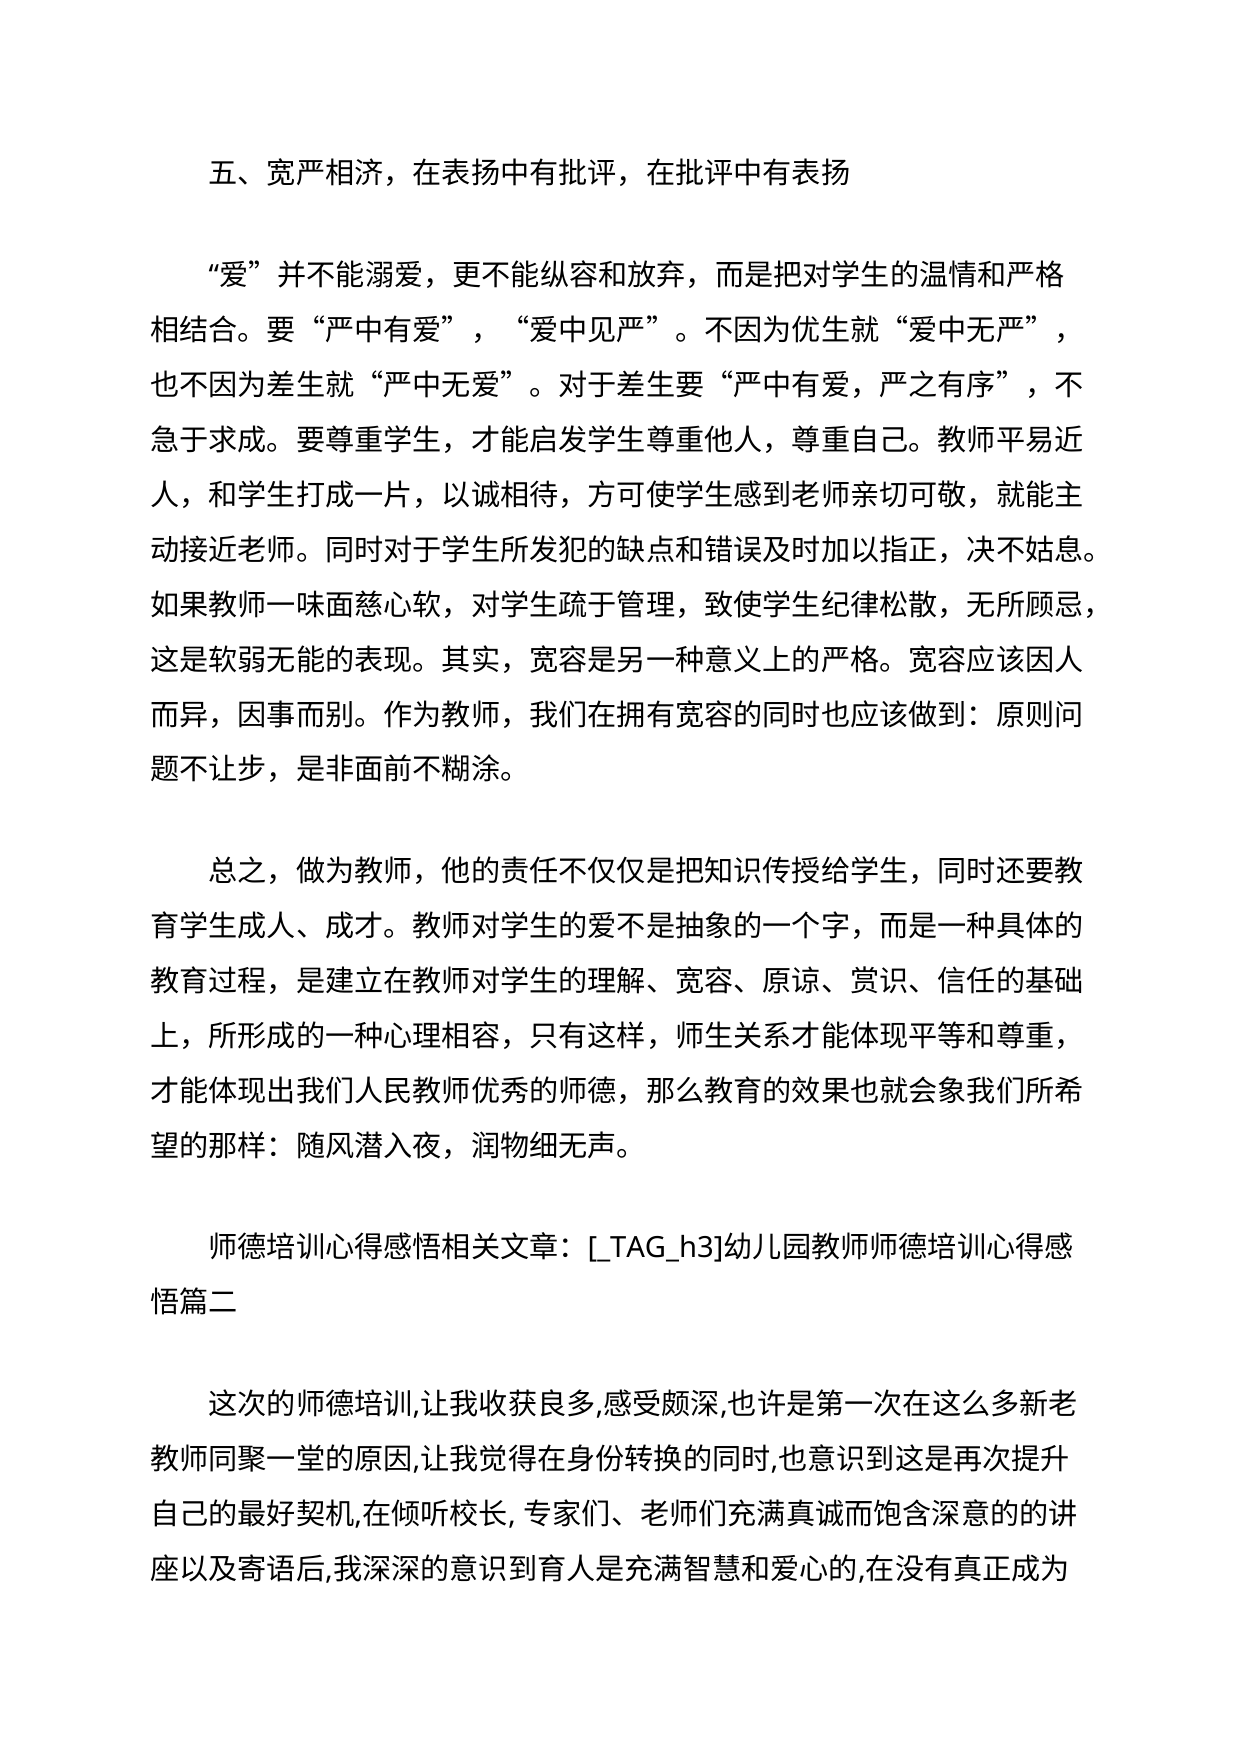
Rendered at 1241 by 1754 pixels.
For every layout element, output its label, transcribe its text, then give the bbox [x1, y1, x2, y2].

text 总之，做为教师，他的责任不仅仅是把知识传授给学生，同时还要教育学生成人、成才。教师对学生的爱不是抽象的一个字，而是一种具体的教育过程，是建立在教师对学生的理解、宽容、原谅、赏识、信任的基础上，所形成的一种心理相容，只有这样，师生关系才能体现平等和尊重，才能体现出我们人民教师优秀的师德，那么教育的效果也就会象我们所希望的那样：随风潜入夜，润物细无声。 [150, 848, 1090, 1164]
text “爱”并不能溺爱，更不能纵容和放弃，而是把对学生的温情和严格相结合。要“严中有爱”，“爱中见严”。不因为优生就“爱中无严”，也不因为差生就“严中无爱”。对于差生要“严中有爱，严之有序”，不急于求成。要尊重学生，才能启发学生尊重他人，尊重自己。教师平易近人，和学生打成一片，以诚相待，方可使学生感到老师亲切可敬，就能主动接近老师。同时对于学生所发犯的缺点和错误及时加以指正，决不姑息。如果教师一味面慈心软，对学生疏于管理，致使学生纪律松散，无所顾忌，这是软弱无能的表现。其实，宽容是另一种意义上的严格。宽容应该因人而异，因事而别。作为教师，我们在拥有宽容的同时也应该做到：原则问题不让步，是非面前不糊涂。 [150, 252, 1090, 788]
text 五、宽严相济，在表扬中有批评，在批评中有表扬 [150, 150, 1090, 192]
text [150, 1381, 1090, 1588]
text 师德培训心得感悟相关文章：[_TAG_h3]幼儿园教师师德培训心得感悟篇二 [150, 1224, 1090, 1321]
